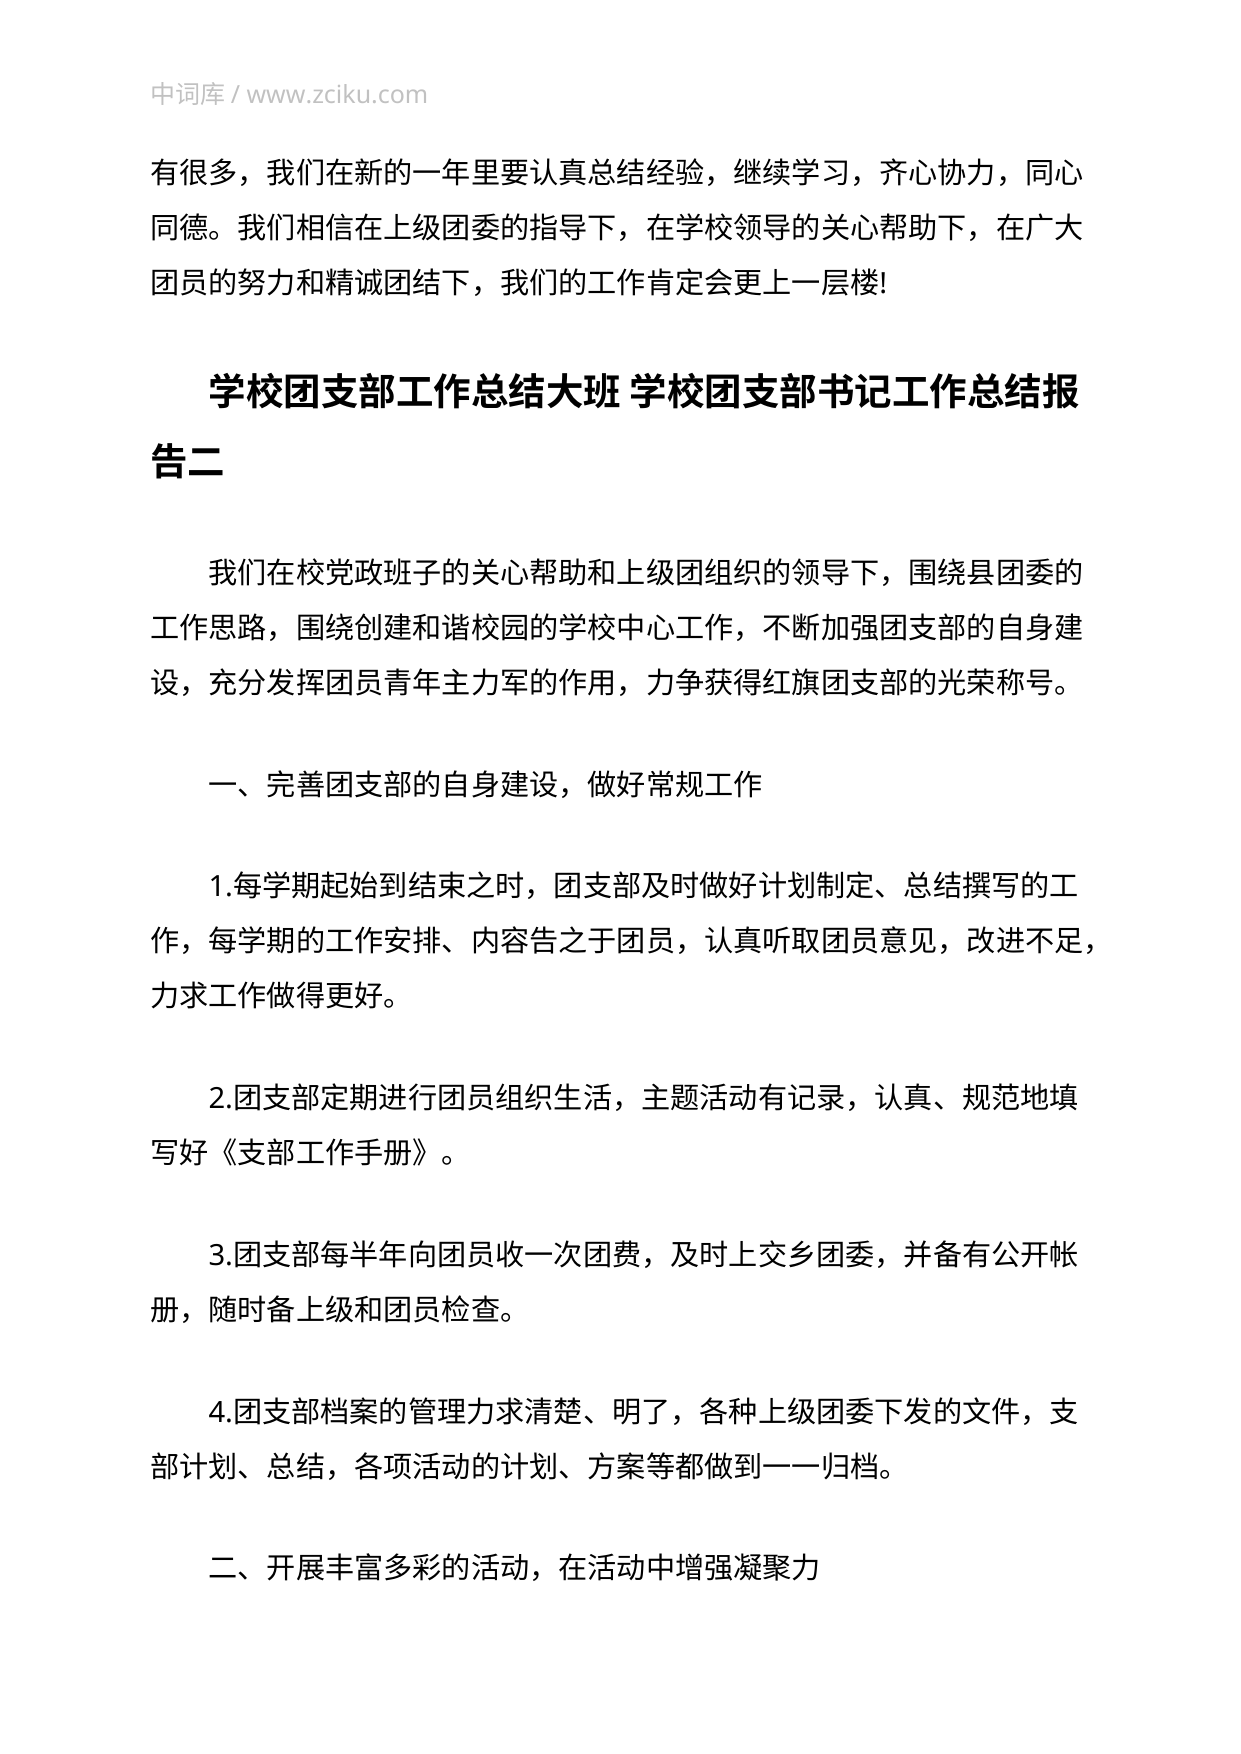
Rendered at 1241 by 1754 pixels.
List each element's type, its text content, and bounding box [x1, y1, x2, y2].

text 4.团支部档案的管理力求清楚、明了，各种上级团委下发的文件，支部计划、总结，各项活动的计划、方案等都做到一一归档。 [150, 1388, 1090, 1486]
text 学校团支部工作总结大班 学校团支部书记工作总结报告二 [150, 362, 1090, 487]
text 我们在校党政班子的关心帮助和上级团组织的领导下，围绕县团委的工作思路，围绕创建和谐校园的学校中心工作，不断加强团支部的自身建设，充分发挥团员青年主力军的作用，力争获得红旗团支部的光荣称号。 [150, 550, 1090, 702]
text 1.每学期起始到结束之时，团支部及时做好计划制定、总结撰写的工作，每学期的工作安排、内容告之于团员，认真听取团员意见，改进不足，力求工作做得更好。 [150, 863, 1090, 1015]
text 2.团支部定期进行团员组织生活，主题活动有记录，认真、规范地填写好《支部工作手册》。 [150, 1075, 1090, 1172]
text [150, 150, 1090, 302]
text 3.团支部每半年向团员收一次团费，及时上交乡团委，并备有公开帐册，随时备上级和团员检查。 [150, 1231, 1090, 1329]
text 一、完善团支部的自身建设，做好常规工作 [150, 761, 1090, 803]
text 二、开展丰富多彩的活动，在活动中增强凝聚力 [150, 1545, 1090, 1587]
